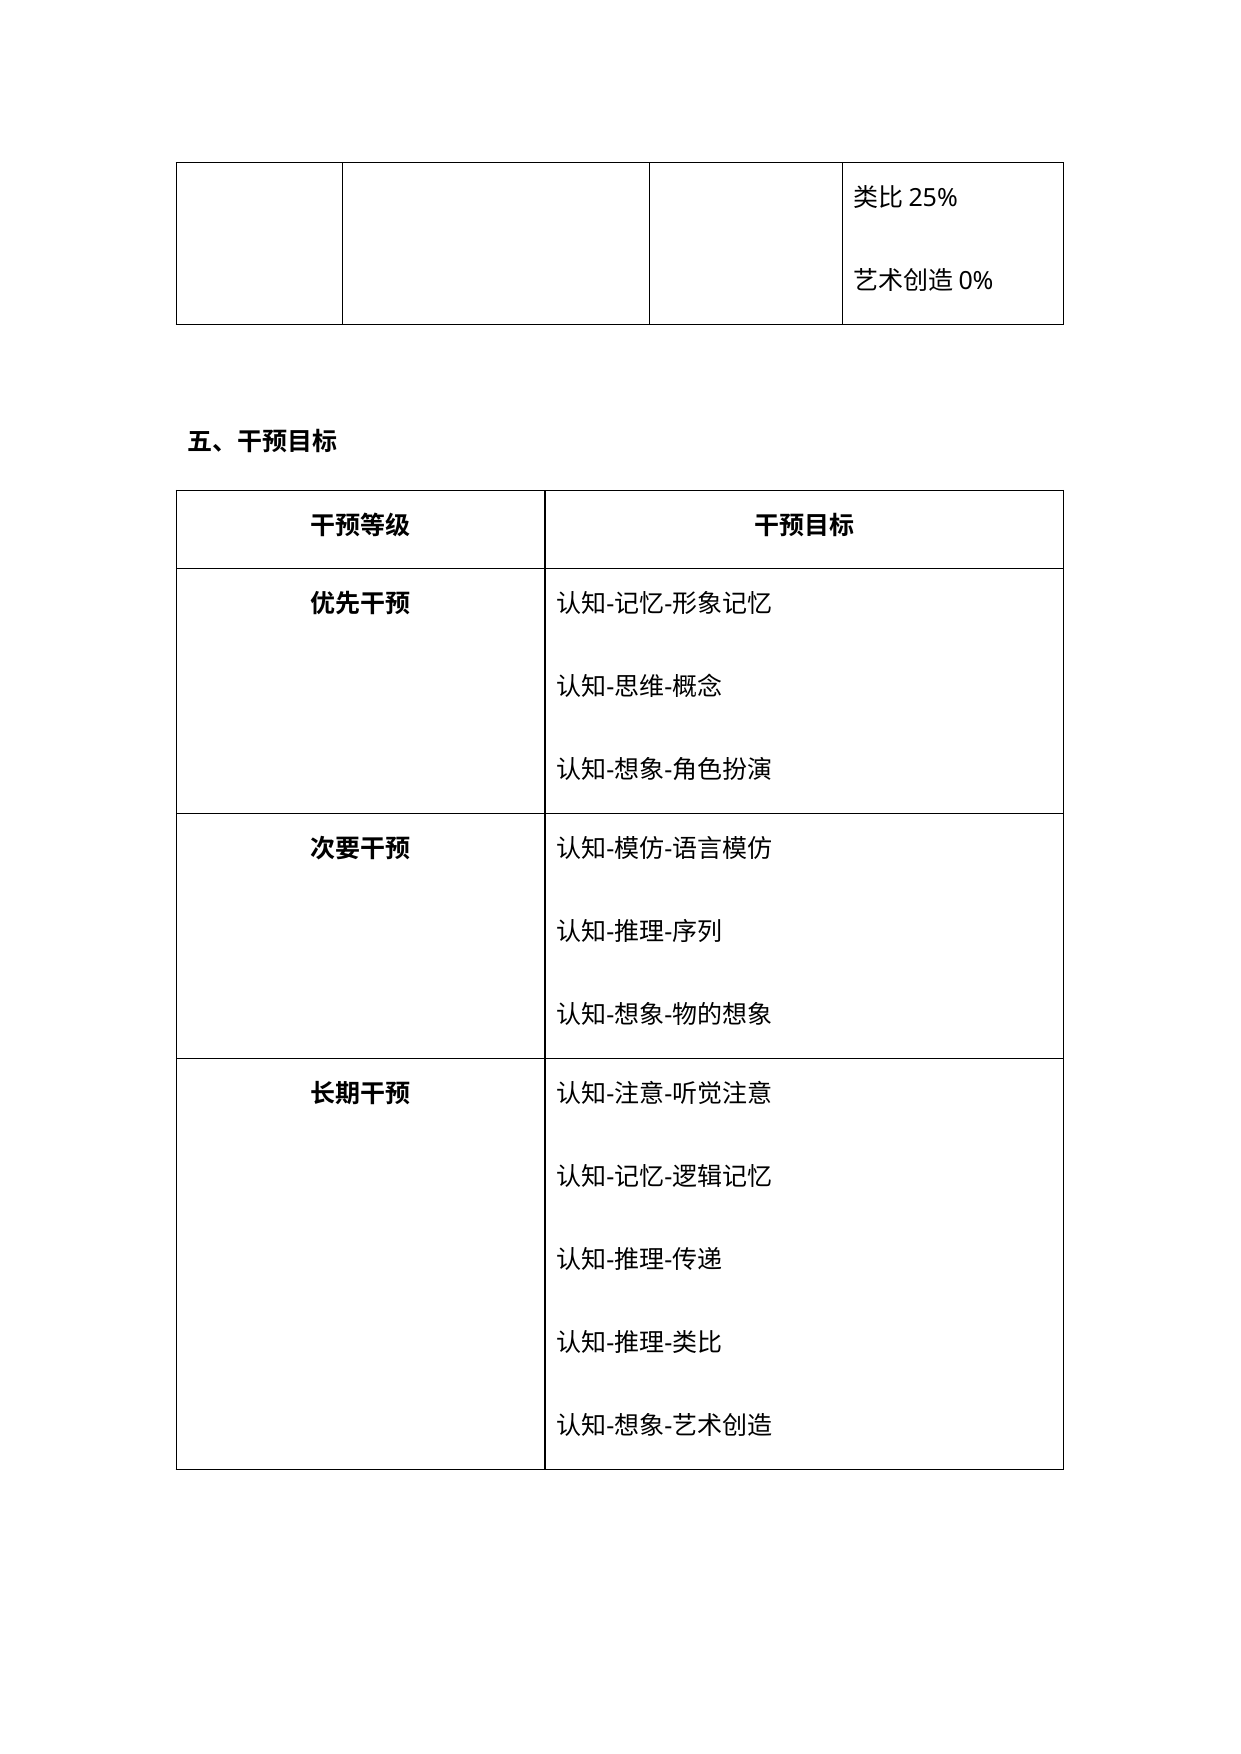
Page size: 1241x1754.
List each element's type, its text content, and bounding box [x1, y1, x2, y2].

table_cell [343, 163, 649, 324]
table_cell 长期干预 [177, 1059, 544, 1469]
table_cell 稍差 [177, 163, 342, 324]
table_cell 认知-记忆-形象记忆 认知-思维-概念 认知-想象-角色扮演 [546, 569, 1063, 813]
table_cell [843, 163, 1063, 324]
list 干预目标 [187, 407, 1053, 472]
table_cell 优先干预 [177, 569, 544, 813]
table_cell 次要干预 [177, 814, 544, 1058]
table_header 干预等级 [177, 491, 544, 568]
table_cell 认知-模仿-语言模仿 认知-推理-序列 认知-想象-物的想象 [546, 814, 1063, 1058]
table_cell 认知-注意-听觉注意 认知-记忆-逻辑记忆 认知-推理-传递 认知-推理-类比 认知-想象-艺术创造 [546, 1059, 1063, 1469]
table_header 干预目标 [546, 491, 1063, 568]
table_cell 较差 [650, 163, 842, 324]
